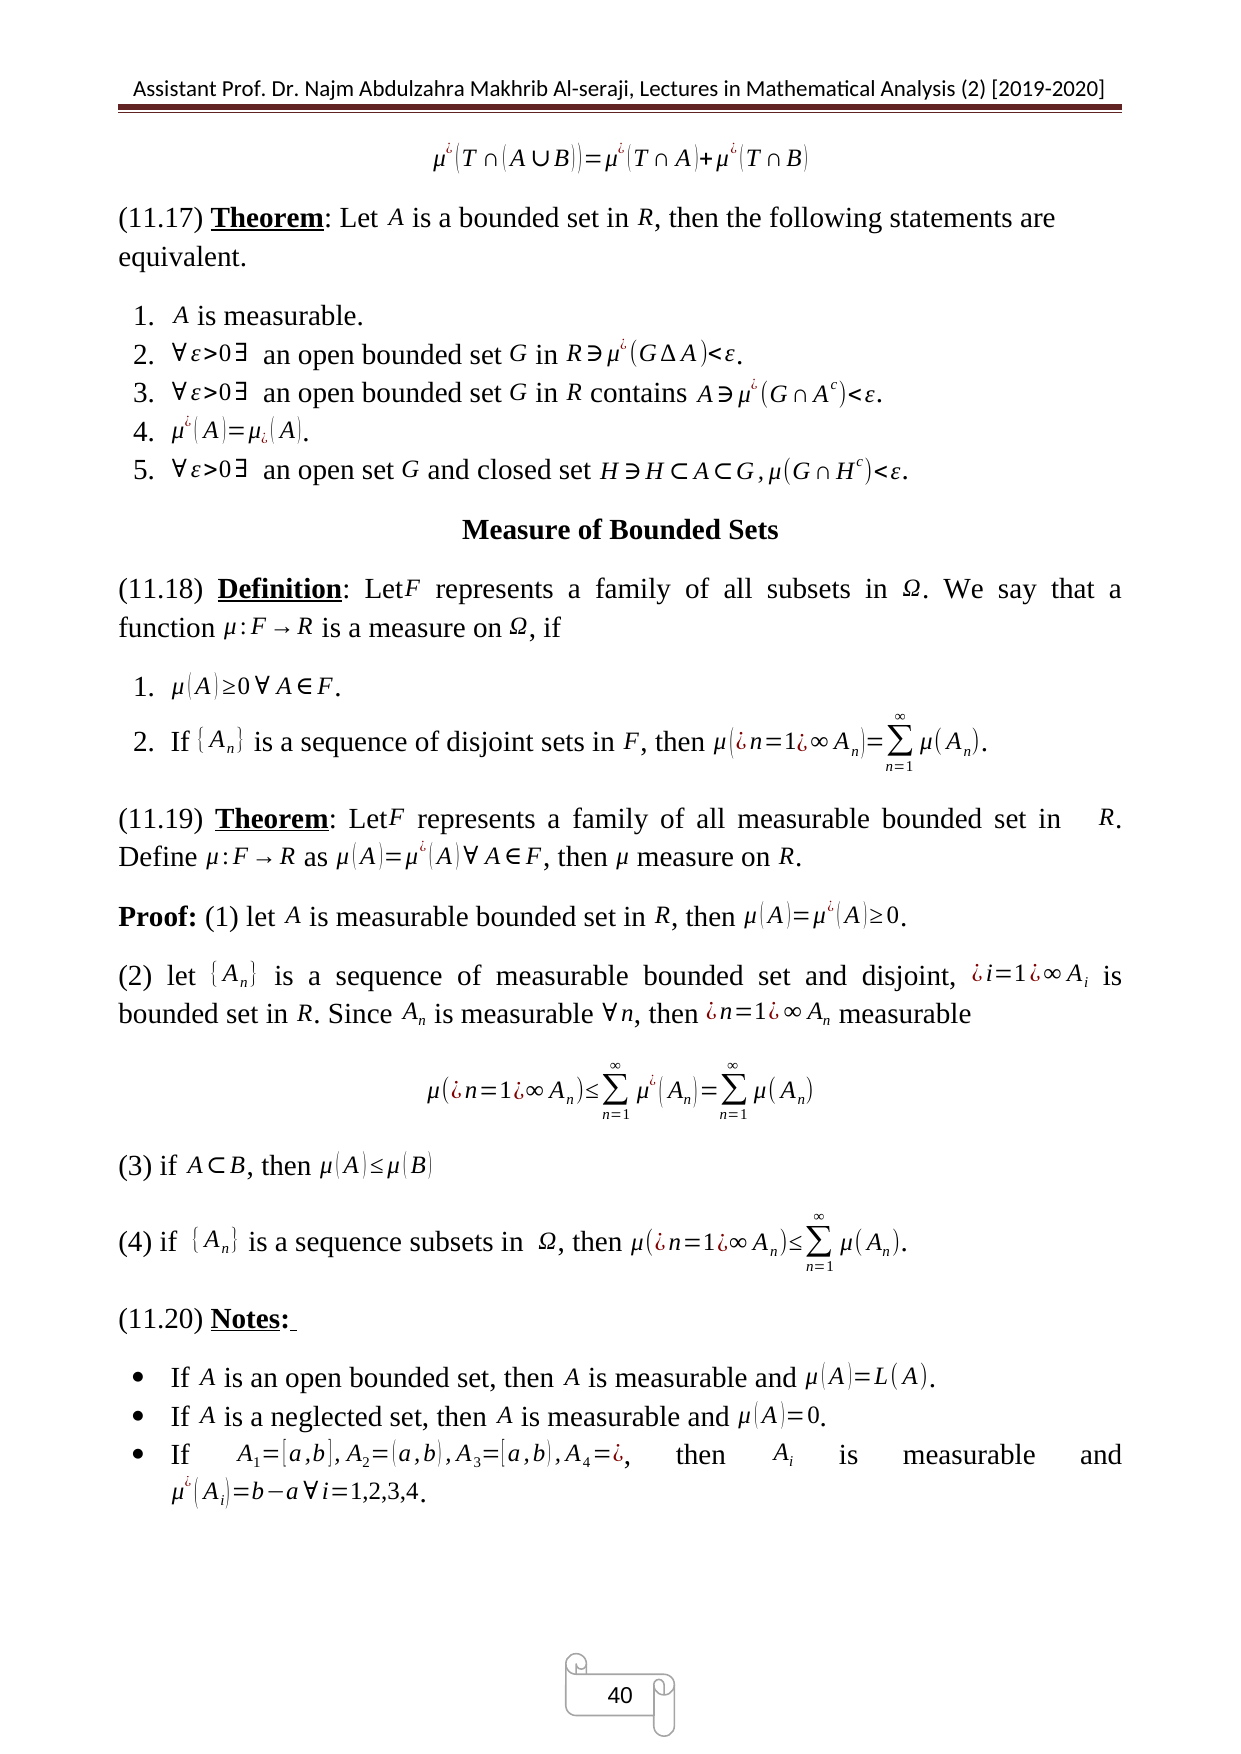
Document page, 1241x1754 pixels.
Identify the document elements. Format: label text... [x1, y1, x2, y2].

text (2) let is a sequence of measurable bounded set and disjoint, is bounded set in . Since is measurable , then measurable [118, 958, 1122, 1030]
text (11.18) Definition: Let represents a family of all subsets in . We say that a function is a measure on , if [118, 571, 1122, 643]
text (4) if is a sequence subsets in , then . [118, 1208, 1122, 1275]
text (3) if , then [118, 1148, 1122, 1182]
list . [133, 669, 1122, 703]
text (11.17) Theorem: Let is a bounded set in , then the following statements are equivalent. [118, 200, 1122, 272]
list is measurable. [133, 298, 1122, 332]
text (11.20) Notes: [118, 1301, 1122, 1334]
text Proof: (1) let is measurable bounded set in , then . [118, 899, 1122, 932]
text Measure of Bounded Sets [118, 512, 1122, 545]
list an open set and closed set . [133, 452, 1122, 486]
text (11.19) Theorem: Let represents a family of all measurable bounded set in . Define as , then measure on . [118, 801, 1122, 873]
list . [133, 414, 1122, 447]
list If is a sequence of disjoint sets in , then . [133, 708, 1122, 775]
list If is a neglected set, then is measurable and . [133, 1399, 1122, 1432]
list If , then is measurable and . [133, 1437, 1122, 1512]
list an open bounded set in . [133, 337, 1122, 370]
list If is an open bounded set, then is measurable and . [133, 1360, 1122, 1394]
list an open bounded set in contains . [133, 375, 1122, 409]
